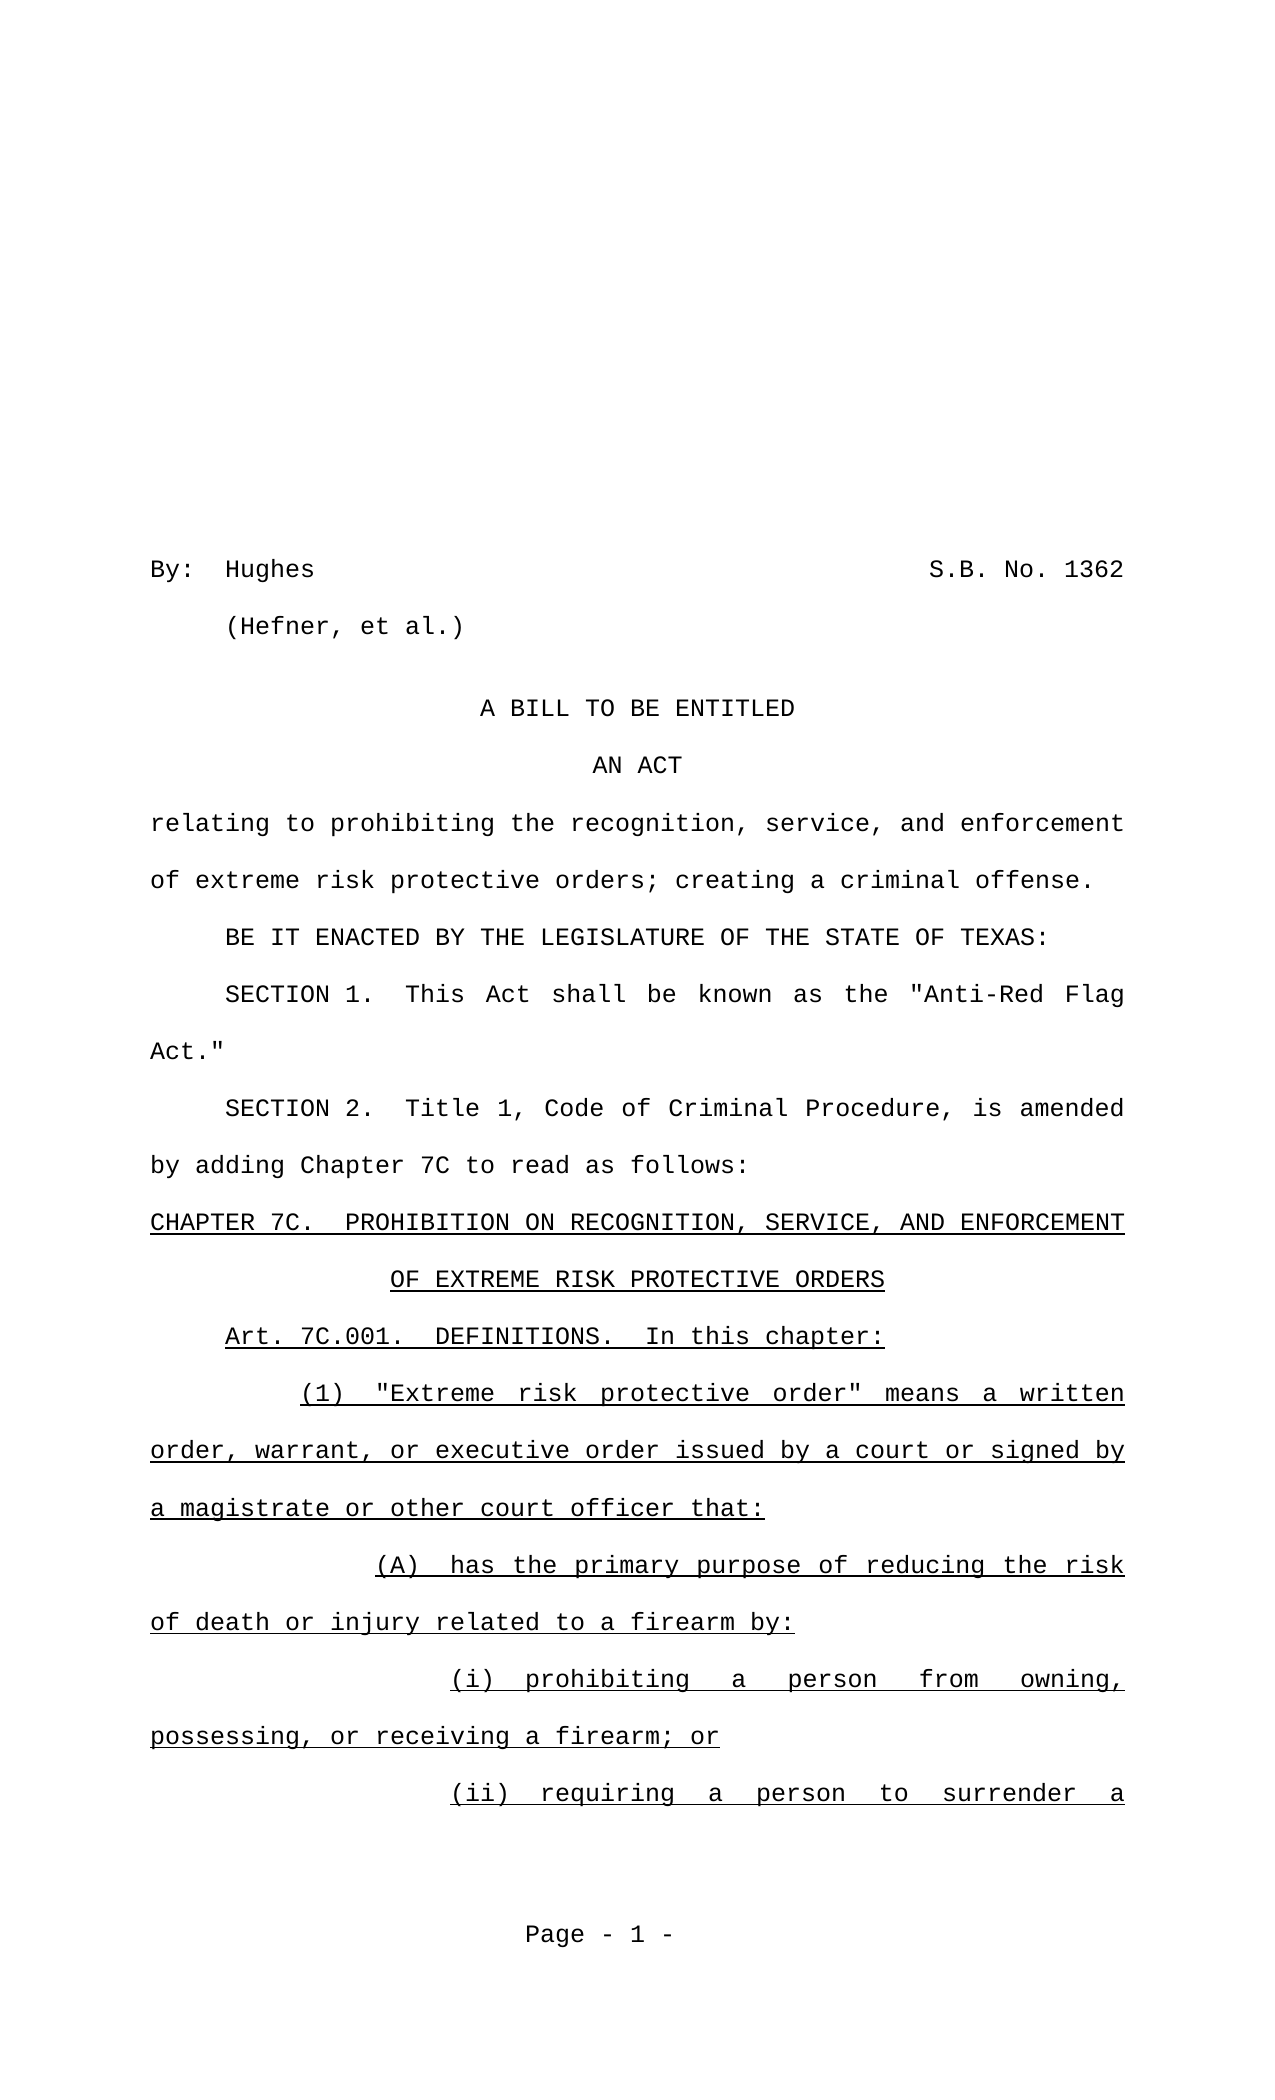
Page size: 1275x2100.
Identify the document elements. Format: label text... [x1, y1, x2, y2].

text (i) prohibiting a person from owning, possessing, or receiving a firearm; or [150, 1666, 1125, 1752]
text SECTION 1. This Act shall be known as the "Anti-Red Flag Act." [150, 981, 1125, 1067]
text relating to prohibiting the recognition, service, and enforcement of extreme risk protective orders; creating a criminal offense. [150, 810, 1125, 896]
text (Hefner, et al.) [150, 614, 1125, 642]
text By: Hughes S.B. No. 1362 [150, 557, 1125, 585]
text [150, 1780, 1125, 1809]
text Art. 7C.001. DEFINITIONS. In this chapter: [150, 1324, 1125, 1352]
text (1) "Extreme risk protective order" means a written order, warrant, or executive order issued by a court or signed by a magistrate or other court officer that: [150, 1463, 1125, 1523]
text (A) has the primary purpose of reducing the risk of death or injury related to a firearm by: [150, 1552, 1125, 1638]
text (1) "Extreme risk protective order" means a written order, warrant, or executive order issued by a court or signed by a magistrate or other court officer that: [150, 1381, 1125, 1461]
text CHAPTER 7C. PROHIBITION ON RECOGNITION, SERVICE, AND ENFORCEMENT OF EXTREME RISK PROTECTIVE ORDERS [150, 1235, 1125, 1295]
text SECTION 2. Title 1, Code of Criminal Procedure, is amended by adding Chapter 7C to read as follows: [150, 1095, 1125, 1181]
text A BILL TO BE ENTITLED [150, 696, 1125, 724]
text AN ACT [150, 753, 1125, 781]
text CHAPTER 7C. PROHIBITION ON RECOGNITION, SERVICE, AND ENFORCEMENT OF EXTREME RISK PROTECTIVE ORDERS [150, 1209, 1125, 1233]
text BE IT ENACTED BY THE LEGISLATURE OF THE STATE OF TEXAS: [150, 924, 1125, 953]
